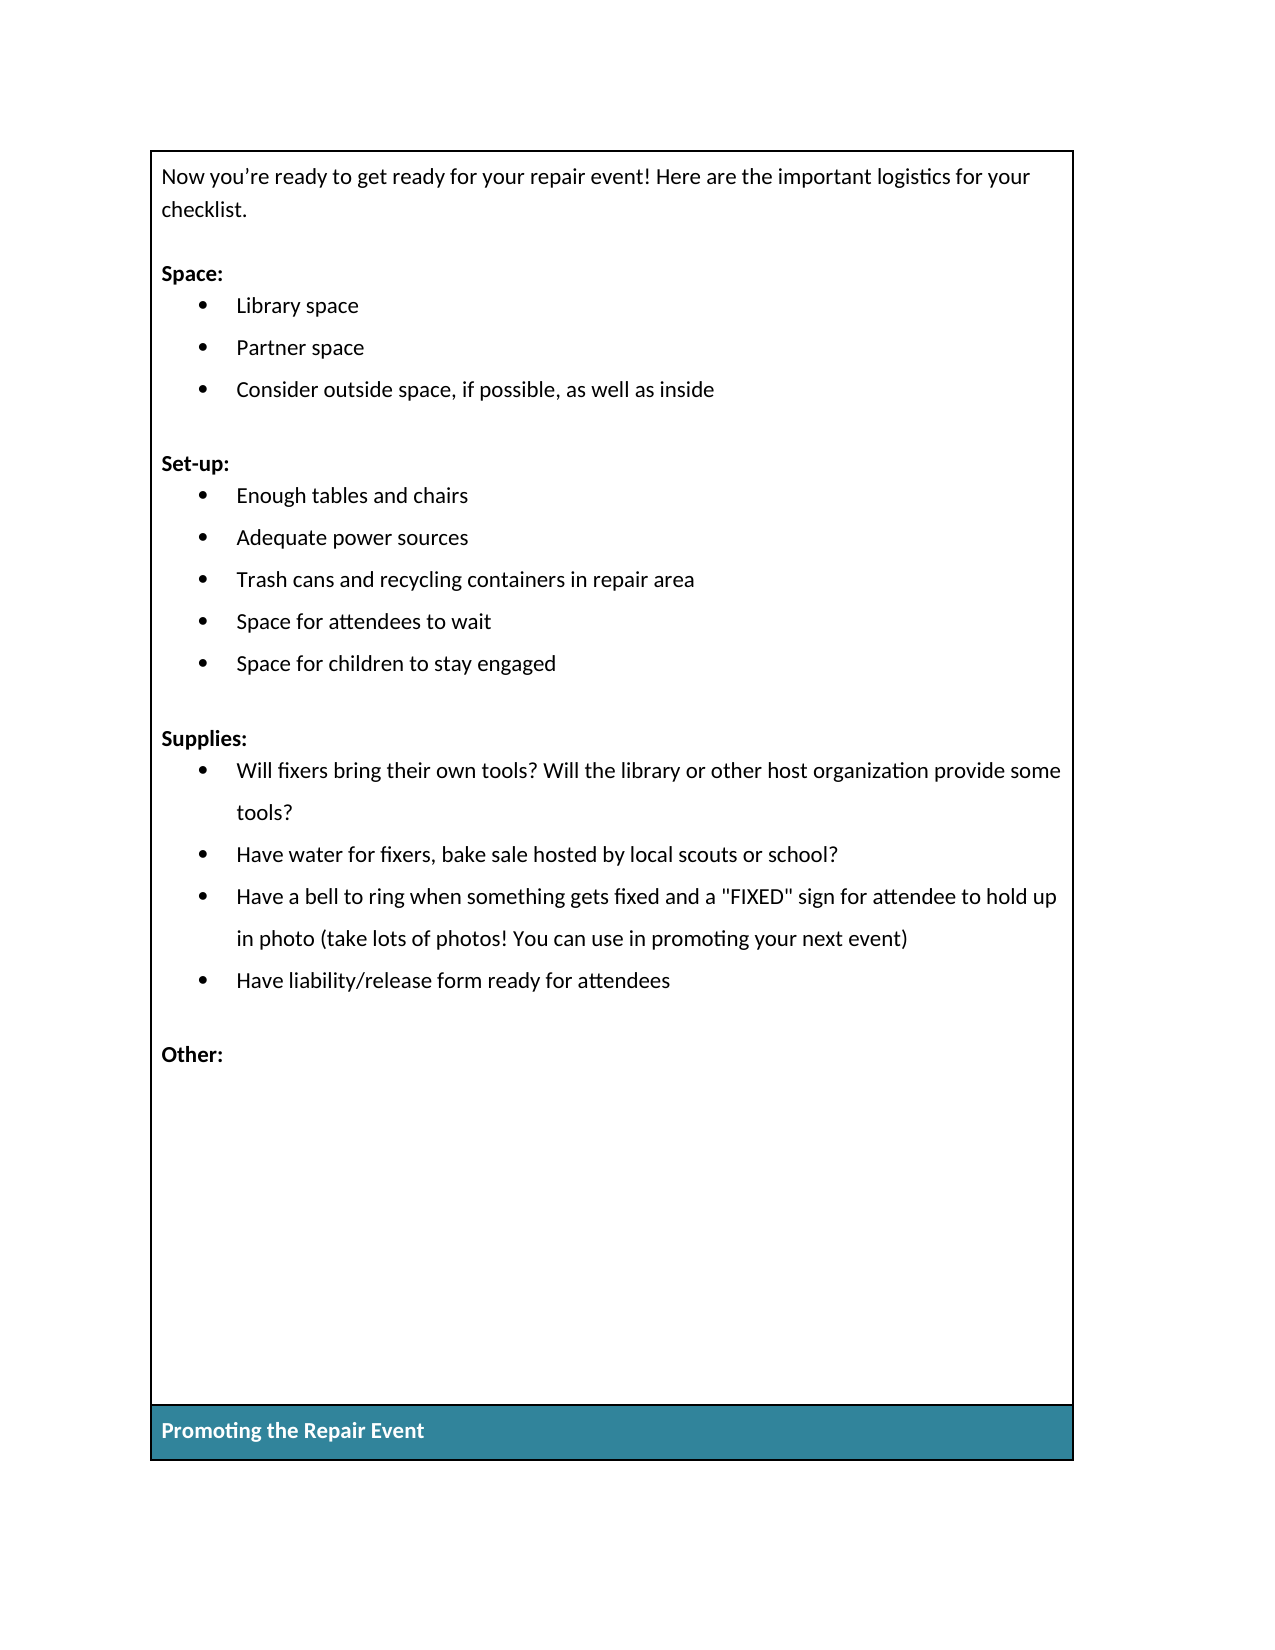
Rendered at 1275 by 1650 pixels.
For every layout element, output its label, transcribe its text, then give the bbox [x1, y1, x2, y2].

table_cell Now you’re ready to get ready for your repair event! Here are the important logistics for your checklist. Space: Library space Partner space Consider outside space, if possible, as well as inside Set-up: Enough tables and chairs Adequate power sources Trash cans and recycling containers in repair area Space for attendees to wait Space for children to stay engaged Supplies: Will fixers bring their own tools? Will the library or other host organization provide some tools? Have water for fixers, bake sale hosted by local scouts or school? Have a bell to ring when something gets fixed and a "FIXED" sign for attendee to hold up in photo (take lots of photos! You can use in promoting your next event) Have liability/release form ready for attendees Other: [152, 152, 1072, 1404]
table_cell Promoting the Repair Event [152, 1406, 1072, 1459]
